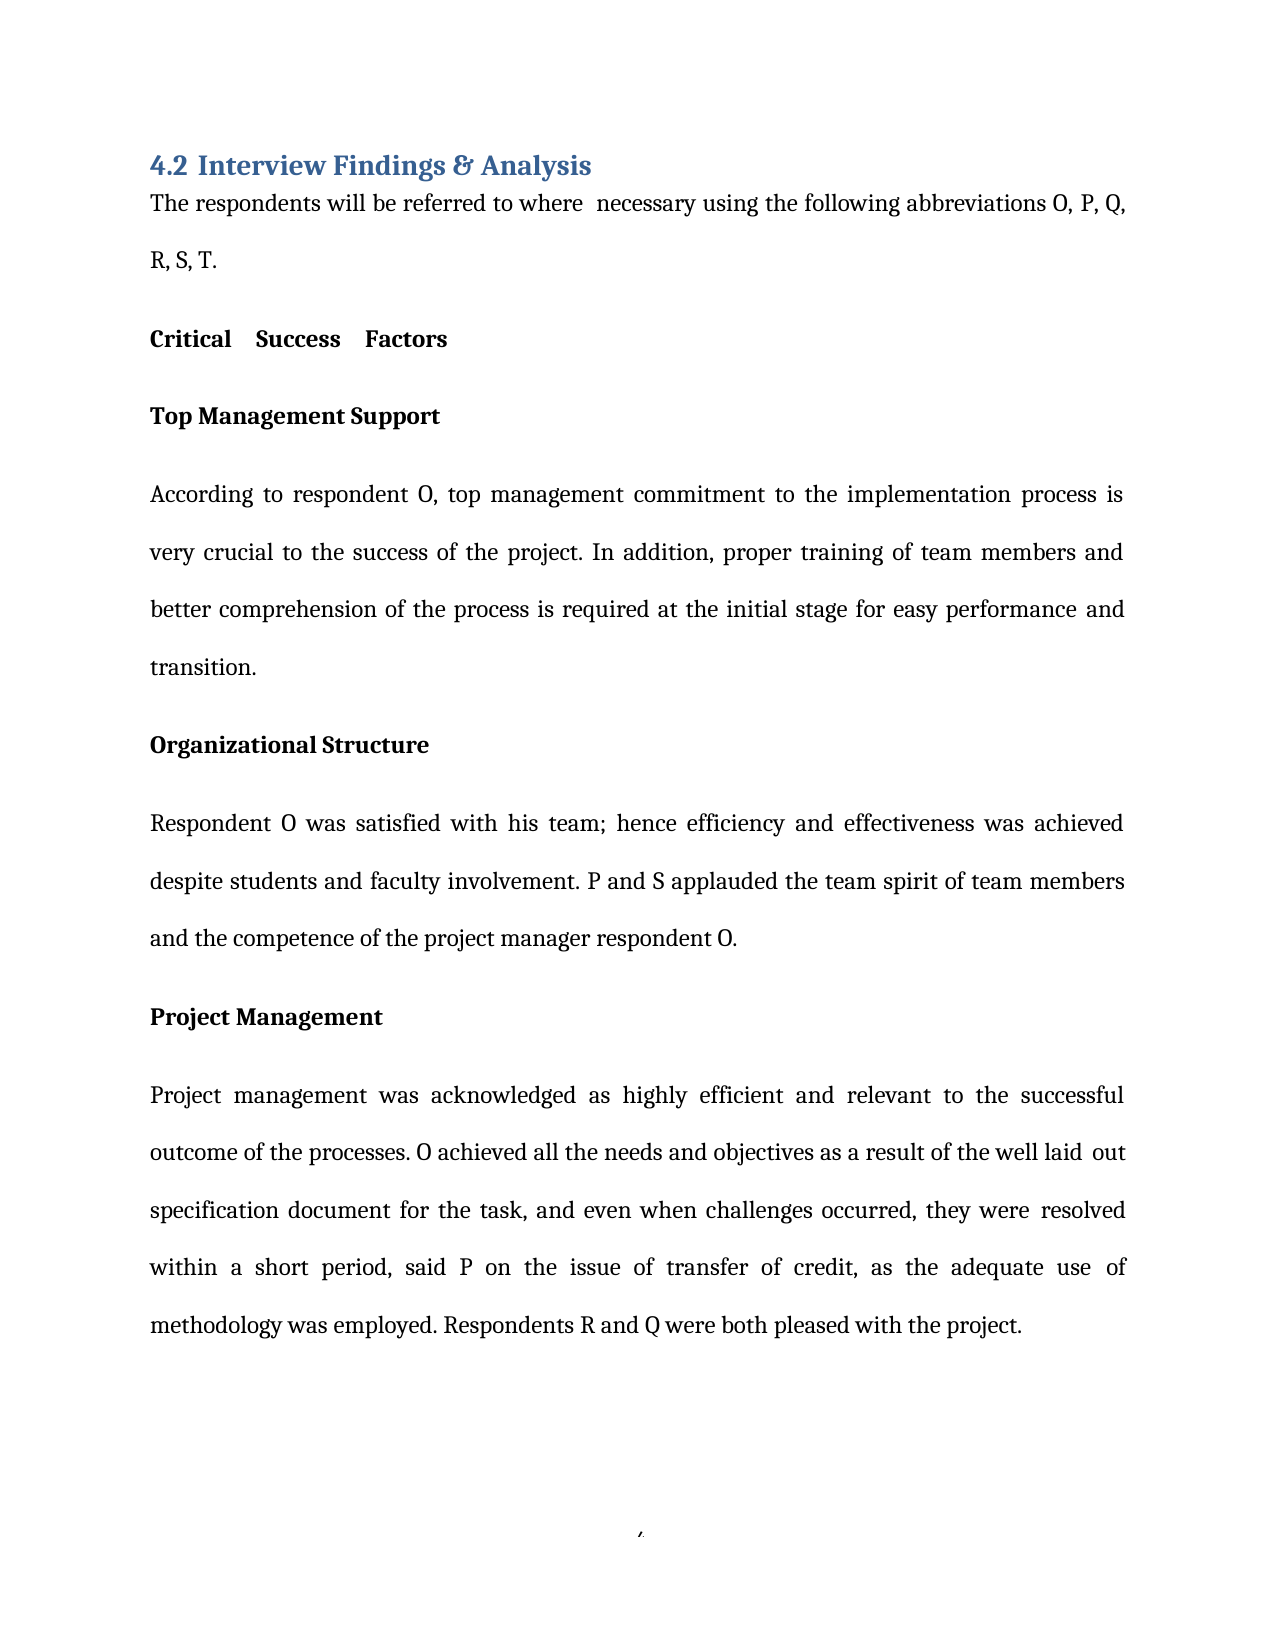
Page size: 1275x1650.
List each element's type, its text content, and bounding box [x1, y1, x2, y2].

text Project management was acknowledged as highly efficient and relevant to the successful outcome of the processes. O achieved all the needs and objectives as a result of the well laid out specification document for the task, and even when challenges occurred, they were resolved within a short period, said P on the issue of transfer of credit, as the adequate use of methodology was employed. Respondents R and Q were both pleased with the project. [150, 1081, 1126, 1339]
subtitle Critical Success Factors Top Management Support [150, 324, 448, 431]
subtitle Organizational Structure [150, 731, 1275, 760]
subtitle Interview Findings & Analysis [150, 149, 1275, 183]
text According to respondent O, top management commitment to the implementation process is very crucial to the success of the project. In addition, proper training of team members and better comprehension of the process is required at the initial stage for easy performance and transition. [150, 480, 1125, 682]
subtitle Project Management [150, 1003, 1275, 1031]
text Respondent O was satisfied with his team; hence efficiency and effectiveness was achieved despite students and faculty involvement. P and S applauded the team spirit of team members and the competence of the project manager respondent O. [150, 809, 1126, 953]
text The respondents will be referred to where necessary using the following abbreviations O, P, Q, R, S, T. [150, 189, 1126, 275]
